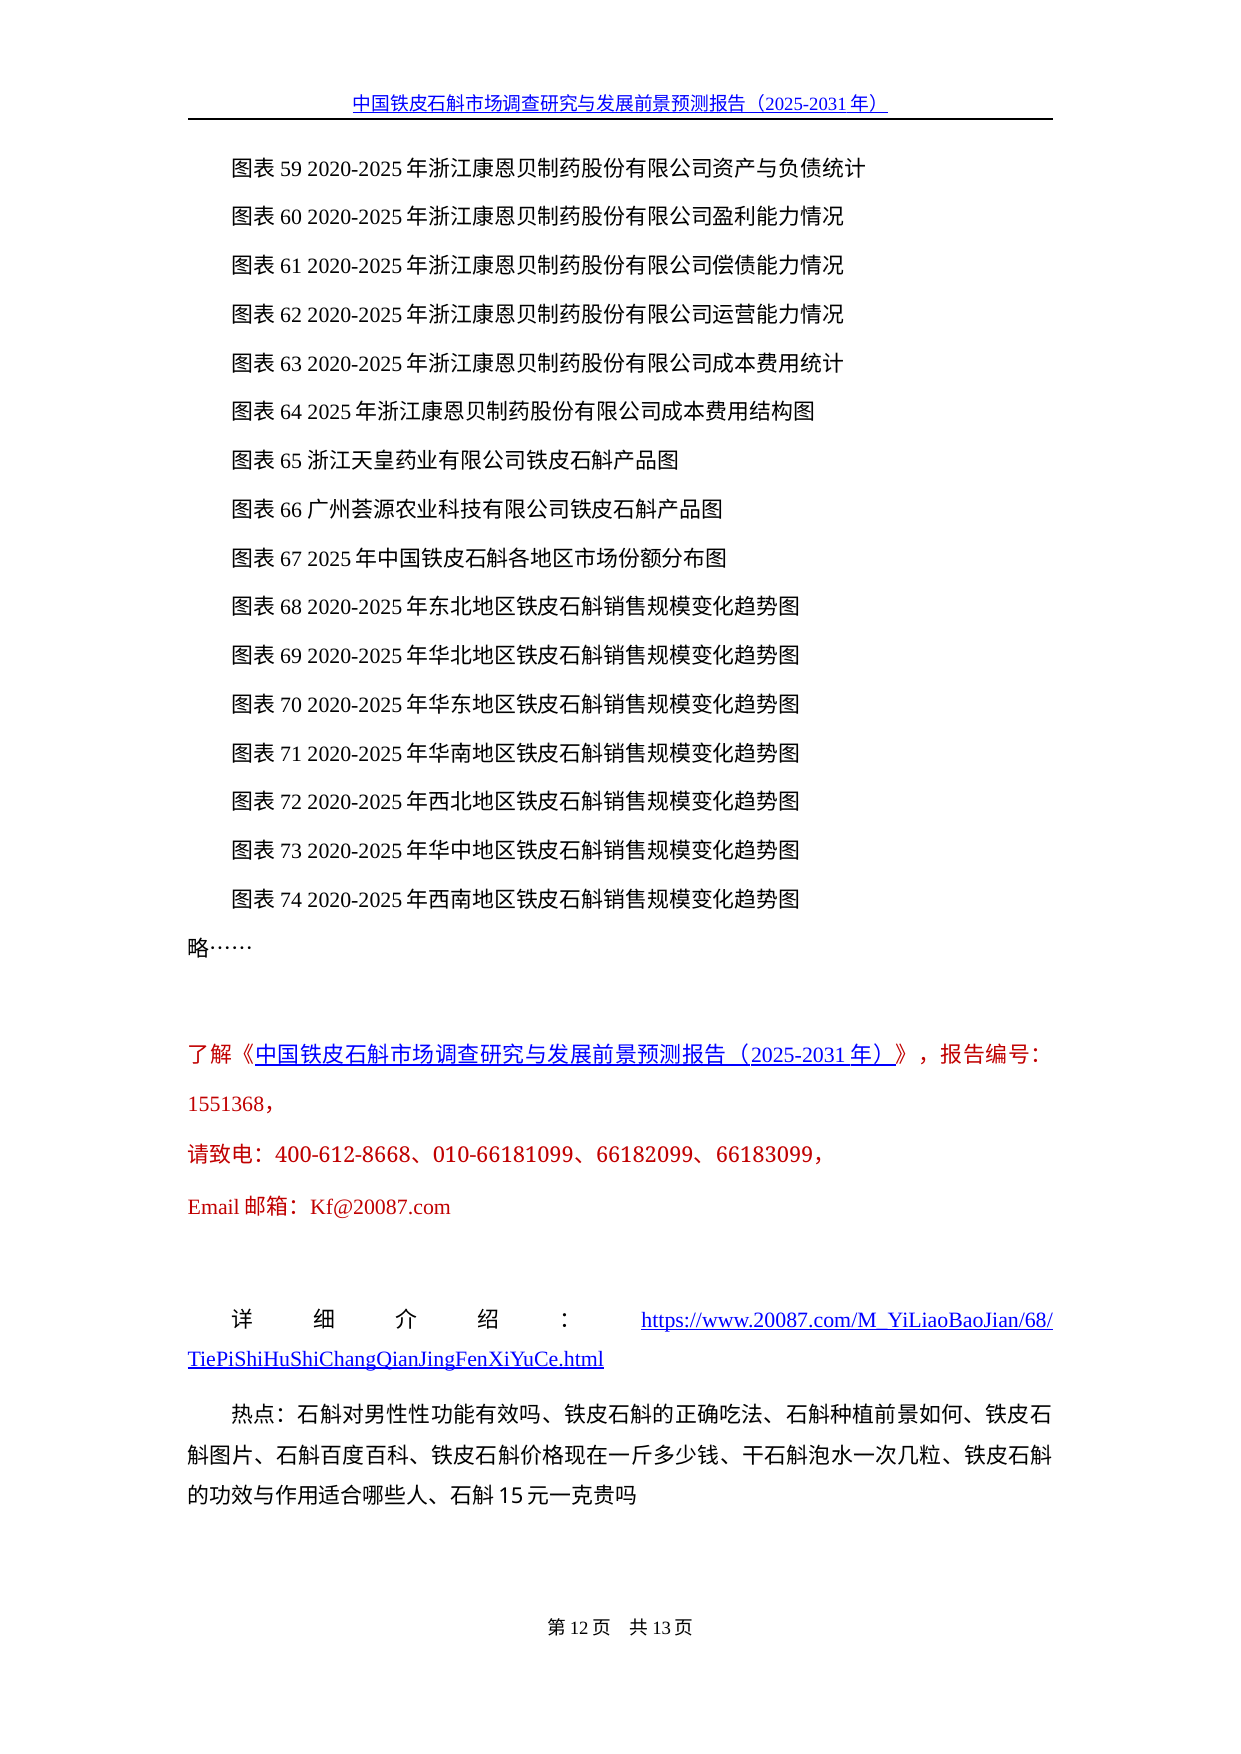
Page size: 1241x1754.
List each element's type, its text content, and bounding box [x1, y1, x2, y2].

text Email邮箱：Kf@20087.com [187, 1188, 1053, 1221]
text 详细介绍：https://www.20087.com/M_YiLiaoBaoJian/68/TiePiShiHuShiChangQianJingFenXiYuCe.html [187, 1301, 1053, 1374]
text 了解《中国铁皮石斛市场调查研究与发展前景预测报告（2025-2031年）》，报告编号：1551368， [187, 1037, 1053, 1118]
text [187, 150, 1053, 963]
text 热点：石斛对男性性功能有效吗、铁皮石斛的正确吃法、石斛种植前景如何、铁皮石斛图片、石斛百度百科、铁皮石斛价格现在一斤多少钱、干石斛泡水一次几粒、铁皮石斛的功效与作用适合哪些人、石斛15元一克贵吗 [187, 1397, 1053, 1511]
text 请致电：400-612-8668、010-66181099、66182099、66183099， [187, 1137, 1053, 1169]
